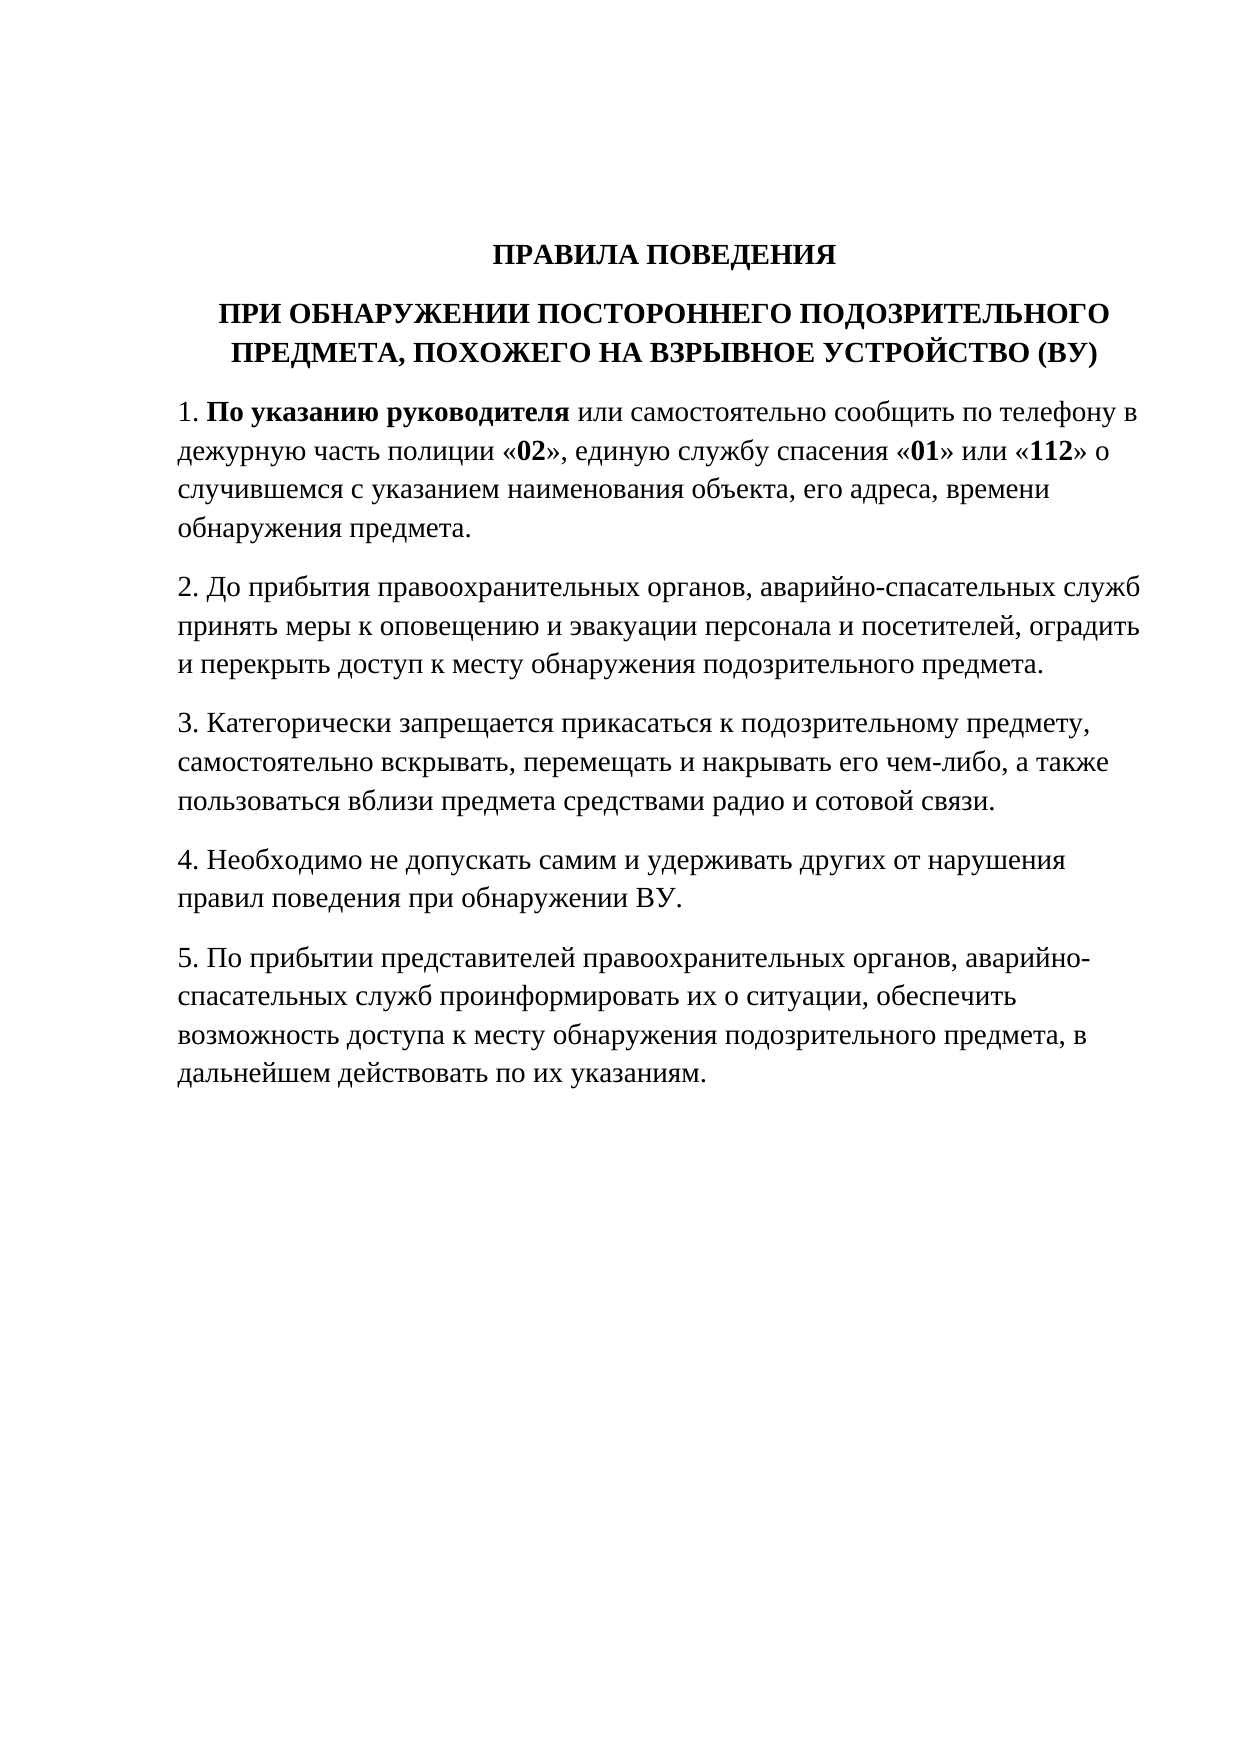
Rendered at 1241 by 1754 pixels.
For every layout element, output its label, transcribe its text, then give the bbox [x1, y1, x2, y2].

text 3. Категорически запрещается прикасаться к подозрительному предмету, самостоятельно вскрывать, перемещать и накрывать его чем-либо, а также пользоваться вблизи предмета средствами радио и сотовой связи. [177, 706, 1152, 816]
text ПРИ ОБНАРУЖЕНИИ ПОСТОРОННЕГО ПОДОЗРИТЕЛЬНОГО ПРЕДМЕТА, ПОХОЖЕГО НА ВЗРЫВНОЕ УСТРОЙСТВО (ВУ) [177, 296, 1152, 368]
text 4. Необходимо не допускать самим и удерживать других от нарушения правил поведения при обнаружении ВУ. [177, 842, 1152, 914]
text ПРАВИЛА ПОВЕДЕНИЯ [177, 237, 1152, 270]
text 2. До прибытия правоохранительных органов, аварийно-спасательных служб принять меры к оповещению и эвакуации персонала и посетителей, оградить и перекрыть доступ к месту обнаружения подозрительного предмета. [177, 569, 1152, 680]
text 1. По указанию руководителя или самостоятельно сообщить по телефону в дежурную часть полиции «02», единую службу спасения «01» или «112» о случившемся с указанием наименования объекта, его адреса, времени обнаружения предмета. [177, 394, 1152, 543]
text 5. По прибытии представителей правоохранительных органов, аварийно-спасательных служб проинформировать их о ситуации, обеспечить возможность доступа к месту обнаружения подозрительного предмета, в дальнейшем действовать по их указаниям. [177, 940, 1152, 1089]
